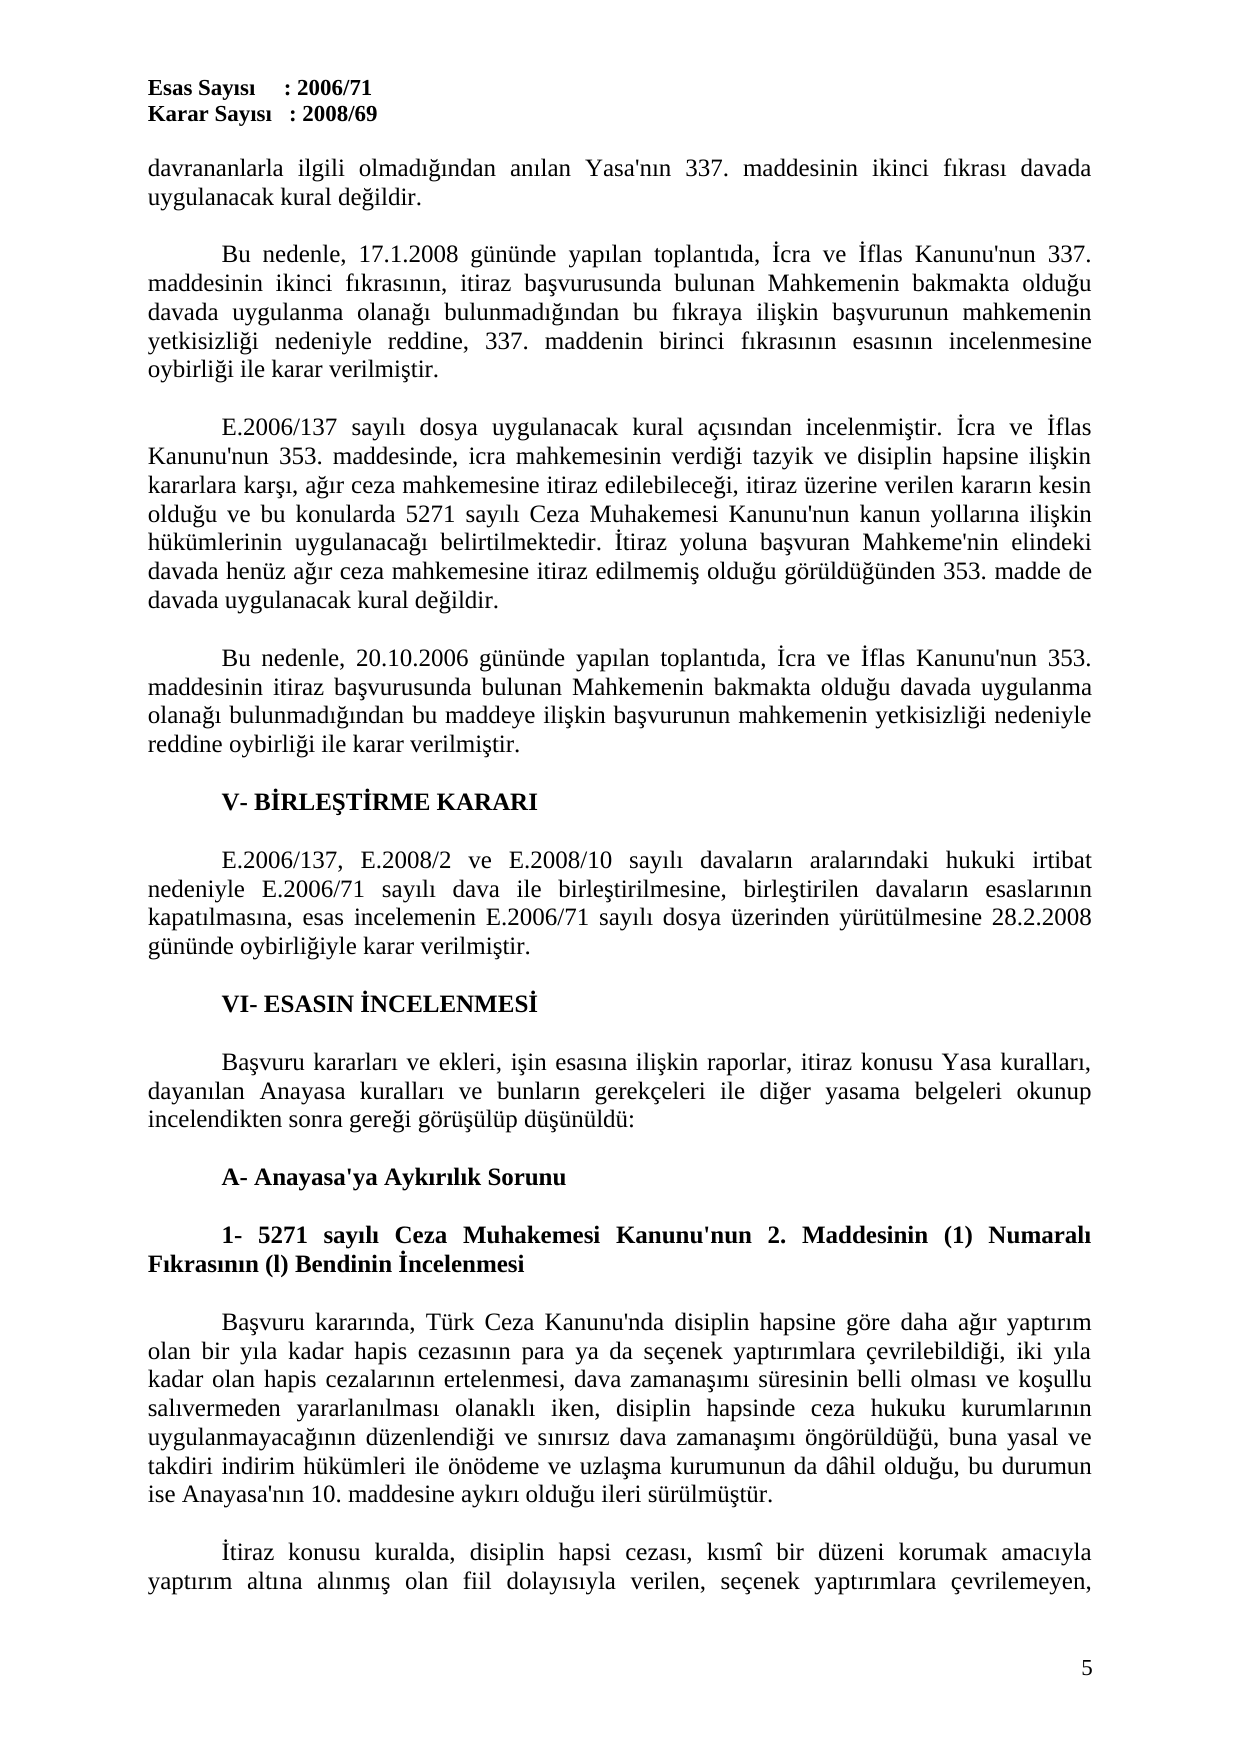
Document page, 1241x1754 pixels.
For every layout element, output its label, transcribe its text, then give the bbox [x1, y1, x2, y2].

text Bu nedenle, 17.1.2008 gününde yapılan toplantıda, İcra ve İflas Kanunu'nun 337. maddesinin ikinci fıkrasının, itiraz başvurusunda bulunan Mahkemenin bakmakta olduğu davada uygulanma olanağı bulunmadığından bu fıkraya ilişkin başvurunun mahkemenin yetkisizliği nedeniyle reddine, 337. maddenin birinci fıkrasının esasının incelenmesine oybirliği ile karar verilmiştir. [148, 239, 1093, 383]
text V- BİRLEŞTİRME KARARI [148, 787, 1093, 816]
text Bu nedenle, 20.10.2006 gününde yapılan toplantıda, İcra ve İflas Kanunu'nun 353. maddesinin itiraz başvurusunda bulunan Mahkemenin bakmakta olduğu davada uygulanma olanağı bulunmadığından bu maddeye ilişkin başvurunun mahkemenin yetkisizliği nedeniyle reddine oybirliği ile karar verilmiştir. [148, 643, 1093, 758]
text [148, 153, 1093, 210]
text E.2006/137, E.2008/2 ve E.2008/10 sayılı davaların aralarındaki hukuki irtibat nedeniyle E.2006/71 sayılı dava ile birleştirilmesine, birleştirilen davaların esaslarının kapatılmasına, esas incelemenin E.2006/71 sayılı dosya üzerinden yürütülmesine 28.2.2008 gününde oybirliğiyle karar verilmiştir. [148, 845, 1093, 960]
text A- Anayasa'ya Aykırılık Sorunu [148, 1162, 1093, 1191]
text Başvuru kararları ve ekleri, işin esasına ilişkin raporlar, itiraz konusu Yasa kuralları, dayanılan Anayasa kuralları ve bunların gerekçeleri ile diğer yasama belgeleri okunup incelendikten sonra gereği görüşülüp düşünüldü: [148, 1047, 1093, 1133]
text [148, 1537, 1093, 1595]
text VI- ESASIN İNCELENMESİ [148, 989, 1093, 1018]
text 1- 5271 sayılı Ceza Muhakemesi Kanunu'nun 2. Maddesinin (1) Numaralı Fıkrasının (l) Bendinin İncelenmesi [148, 1220, 1093, 1278]
text Başvuru kararında, Türk Ceza Kanunu'nda disiplin hapsine göre daha ağır yaptırım olan bir yıla kadar hapis cezasının para ya da seçenek yaptırımlara çevrilebildiği, iki yıla kadar olan hapis cezalarının ertelenmesi, dava zamanaşımı süresinin belli olması ve koşullu salıvermeden yararlanılması olanaklı iken, disiplin hapsinde ceza hukuku kurumlarının uygulanmayacağının düzenlendiği ve sınırsız dava zamanaşımı öngörüldüğü, buna yasal ve takdiri indirim hükümleri ile önödeme ve uzlaşma kurumunun da dâhil olduğu, bu durumun ise Anayasa'nın 10. maddesine aykırı olduğu ileri sürülmüştür. [148, 1307, 1093, 1508]
text E.2006/137 sayılı dosya uygulanacak kural açısından incelenmiştir. İcra ve İflas Kanunu'nun 353. maddesinde, icra mahkemesinin verdiği tazyik ve disiplin hapsine ilişkin kararlara karşı, ağır ceza mahkemesine itiraz edilebileceği, itiraz üzerine verilen kararın kesin olduğu ve bu konularda 5271 sayılı Ceza Muhakemesi Kanunu'nun kanun yollarına ilişkin hükümlerinin uygulanacağı belirtilmektedir. İtiraz yoluna başvuran Mahkeme'nin elindeki davada henüz ağır ceza mahkemesine itiraz edilmemiş olduğu görüldüğünden 353. madde de davada uygulanacak kural değildir. [148, 412, 1093, 614]
